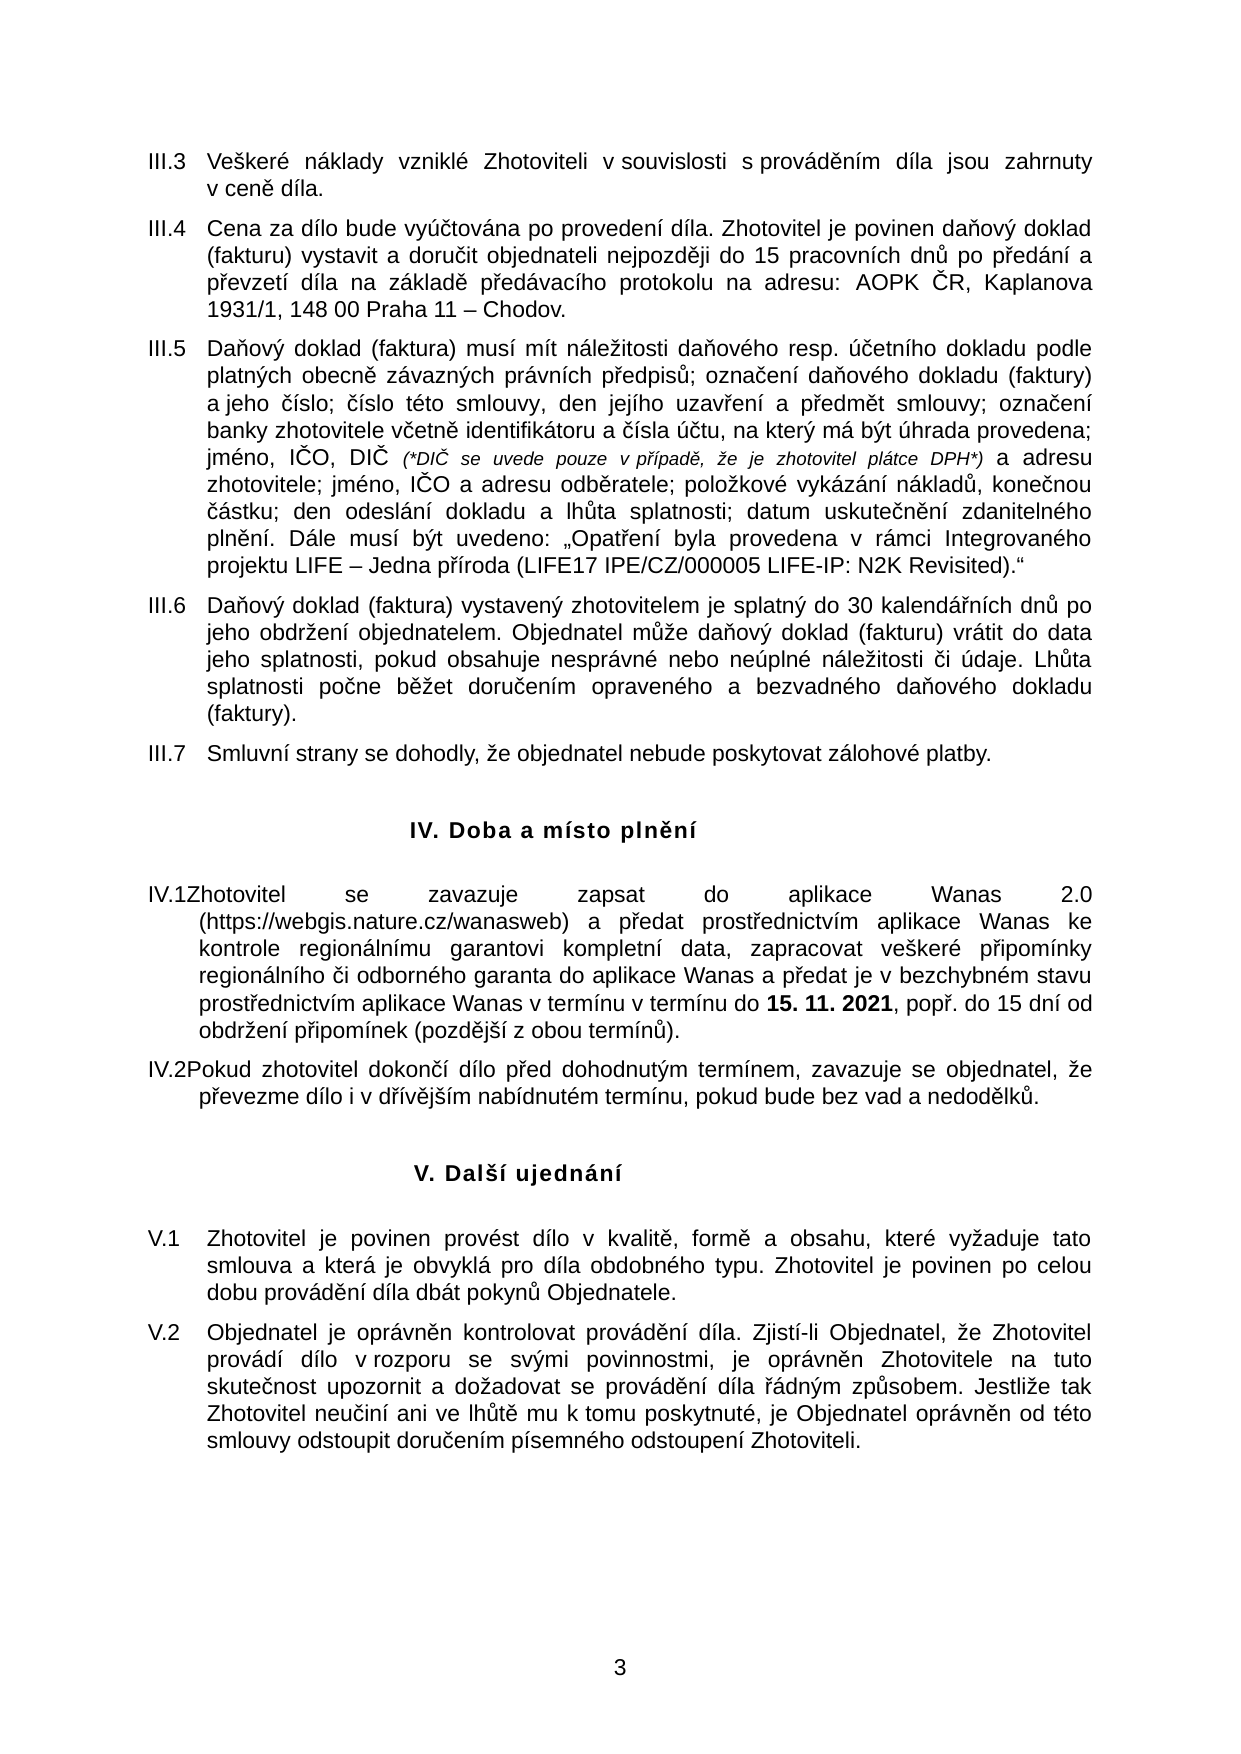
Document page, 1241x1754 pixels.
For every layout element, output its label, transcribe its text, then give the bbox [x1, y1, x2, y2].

list Veškeré náklady vzniklé Zhotoviteli v souvislosti s prováděním díla jsou zahrnuty v ceně díla. [148, 148, 1093, 202]
list Smluvní strany se dohodly, že objednatel nebude poskytovat zálohové platby. [148, 739, 1093, 766]
list Pokud zhotovitel dokončí dílo před dohodnutým termínem, zavazuje se objednatel, že převezme dílo i v dřívějším nabídnutém termínu, pokud bude bez vad a nedodělků. [148, 1056, 1093, 1110]
text Další ujednání [428, 1160, 1093, 1187]
list Zhotovitel se zavazuje zapsat do aplikace Wanas 2.0 (https://webgis.nature.cz/wanasweb) a předat prostřednictvím aplikace Wanas ke kontrole regionálnímu garantovi kompletní data, zapracovat veškeré připomínky regionálního či odborného garanta do aplikace Wanas a předat je v bezchybném stavu prostřednictvím aplikace Wanas v termínu v termínu do 15. 11. 2021, popř. do 15 dní od obdržení připomínek (pozdější z obou termínů). [148, 881, 1093, 1043]
text Doba a místo plnění [428, 816, 1093, 843]
list Objednatel je oprávněn kontrolovat provádění díla. Zjistí-li Objednatel, že Zhotovitel provádí dílo v rozporu se svými povinnostmi, je oprávněn Zhotovitele na tuto skutečnost upozornit a dožadovat se provádění díla řádným způsobem. Jestliže tak Zhotovitel neučiní ani ve lhůtě mu k tomu poskytnuté, je Objednatel oprávněn od této smlouvy odstoupit doručením písemného odstoupení Zhotoviteli. [148, 1318, 1093, 1454]
list Zhotovitel je povinen provést dílo v kvalitě, formě a obsahu, které vyžaduje tato smlouva a která je obvyklá pro díla obdobného typu. Zhotovitel je povinen po celou dobu provádění díla dbát pokynů Objednatele. [148, 1225, 1093, 1306]
list Daňový doklad (faktura) musí mít náležitosti daňového resp. účetního dokladu podle platných obecně závazných právních předpisů; označení daňového dokladu (faktury) a jeho číslo; číslo této smlouvy, den jejího uzavření a předmět smlouvy; označení banky zhotovitele včetně identifikátoru a čísla účtu, na který má být úhrada provedena; jméno, IČO, DIČ (*DIČ se uvede pouze v případě, že je zhotovitel plátce DPH*) a adresu zhotovitele; jméno, IČO a adresu odběratele; položkové vykázání nákladů, konečnou částku; den odeslání dokladu a lhůta splatnosti; datum uskutečnění zdanitelného plnění. Dále musí být uvedeno: „Opatření byla provedena v rámci Integrovaného projektu LIFE – Jedna příroda (LIFE17 IPE/CZ/000005 LIFE-IP: N2K Revisited).“ [148, 335, 1093, 579]
list Daňový doklad (faktura) vystavený zhotovitelem je splatný do 30 kalendářních dnů po jeho obdržení objednatelem. Objednatel může daňový doklad (fakturu) vrátit do data jeho splatnosti, pokud obsahuje nesprávné nebo neúplné náležitosti či údaje. Lhůta splatnosti počne běžet doručením opraveného a bezvadného daňového dokladu (faktury). [148, 591, 1093, 727]
list Cena za dílo bude vyúčtována po provedení díla. Zhotovitel je povinen daňový doklad (fakturu) vystavit a doručit objednateli nejpozději do 15 pracovních dnů po předání a převzetí díla na základě předávacího protokolu na adresu: AOPK ČR, Kaplanova 1931/1, 148 00 Praha 11 – Chodov. [148, 214, 1093, 323]
